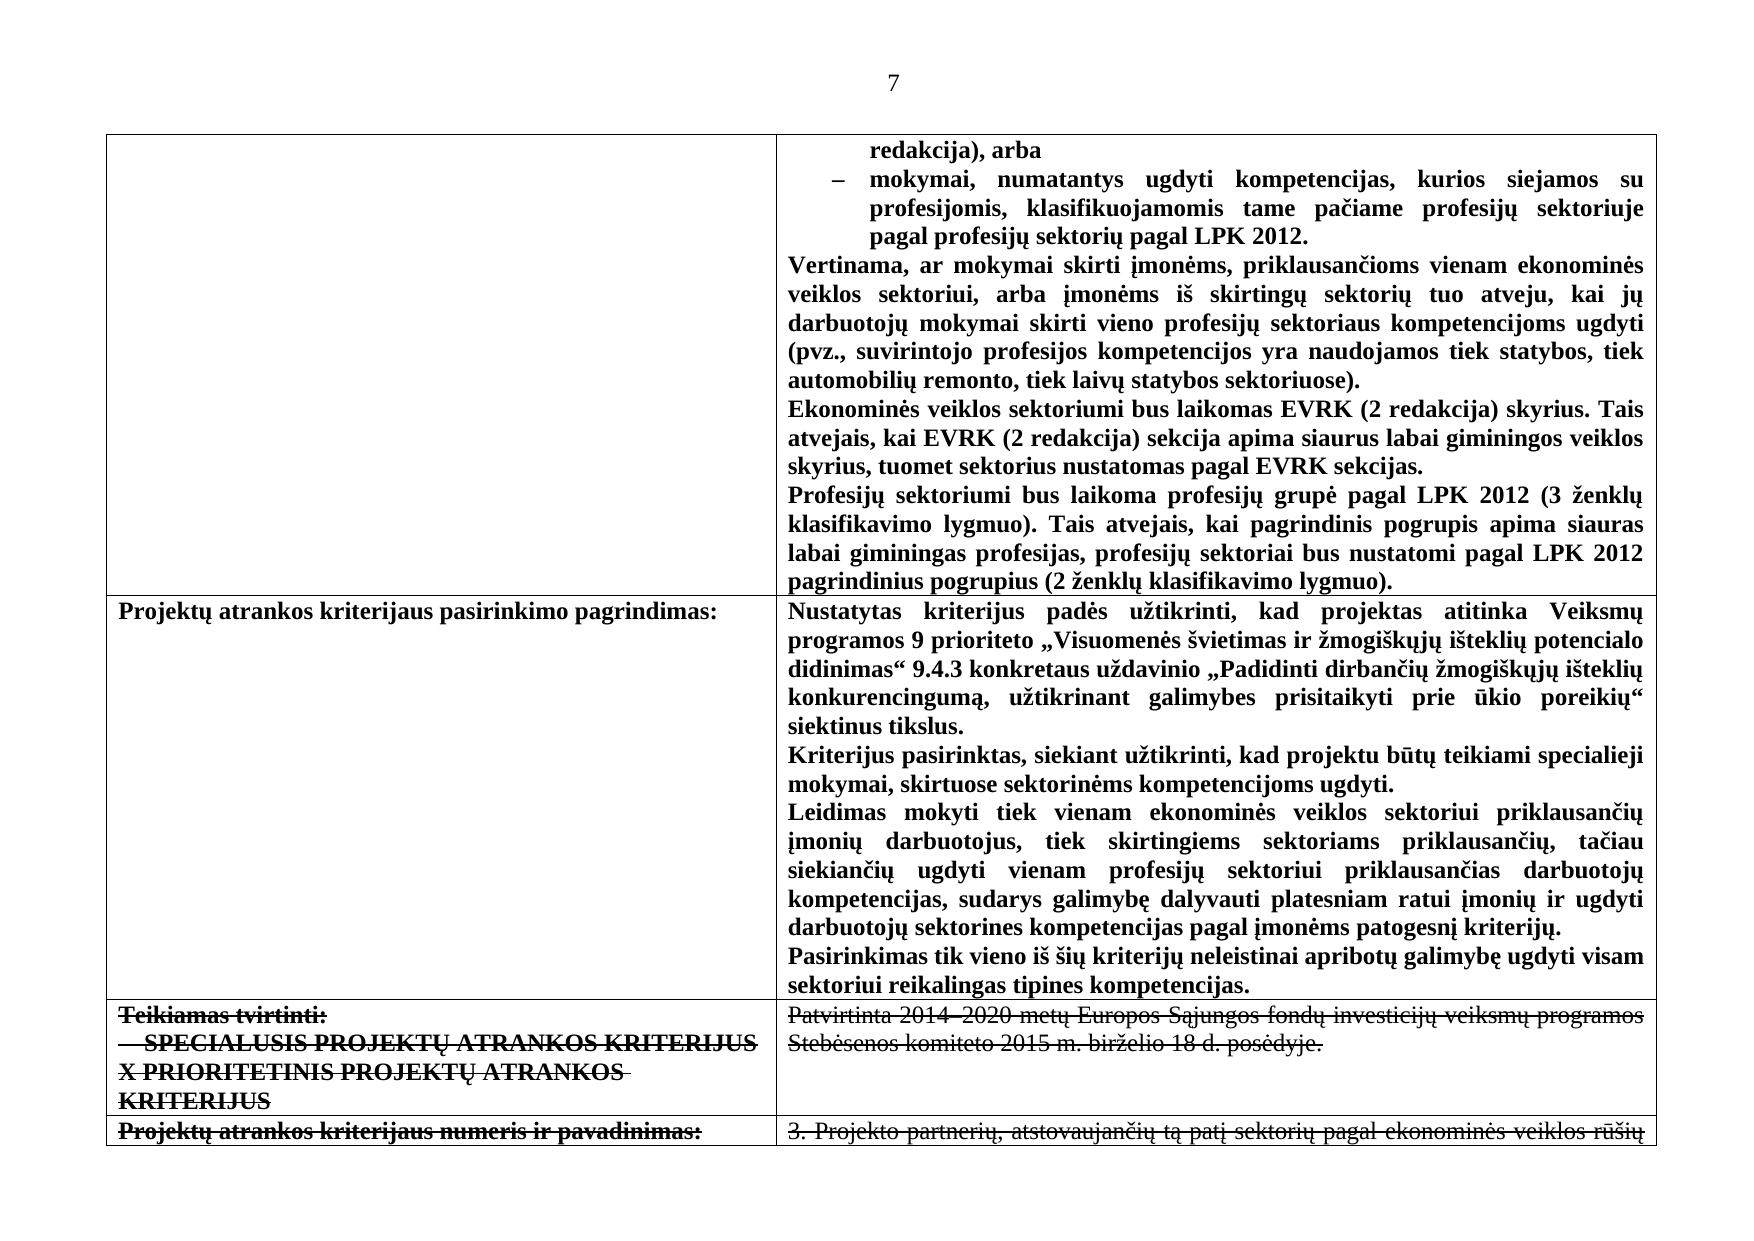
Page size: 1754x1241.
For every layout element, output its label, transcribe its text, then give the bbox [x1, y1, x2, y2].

table_cell Nustatytas kriterijus padės užtikrinti, kad projektas atitinka Veiksmų programos 9 prioriteto „Visuomenės švietimas ir žmogiškųjų išteklių potencialo didinimas“ 9.4.3 konkretaus uždavinio „Padidinti dirbančių žmogiškųjų išteklių konkurencingumą, užtikrinant galimybes prisitaikyti prie ūkio poreikių“ siektinus tikslus. Kriterijus pasirinktas, siekiant užtikrinti, kad projektu būtų teikiami specialieji mokymai, skirtuose sektorinėms kompetencijoms ugdyti. Leidimas mokyti tiek vienam ekonominės veiklos sektoriui priklausančių įmonių darbuotojus, tiek skirtingiems sektoriams priklausančių, tačiau siekiančių ugdyti vienam profesijų sektoriui priklausančias darbuotojų kompetencijas, sudarys galimybę dalyvauti platesniam ratui įmonių ir ugdyti darbuotojų sektorines kompetencijas pagal įmonėms patogesnį kriterijų. Pasirinkimas tik vieno iš šių kriterijų neleistinai apribotų galimybę ugdyti visam sektoriui reikalingas tipines kompetencijas. [777, 596, 1656, 999]
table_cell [777, 1116, 1656, 1144]
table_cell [107, 135, 776, 595]
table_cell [777, 135, 1656, 595]
table_cell Projektų atrankos kriterijaus pasirinkimo pagrindimas: [107, 596, 776, 999]
table_cell Teikiamas tvirtinti: SPECIALUSIS PROJEKTŲ ATRANKOS KRITERIJUS X PRIORITETINIS PROJEKTŲ ATRANKOS KRITERIJUS [107, 1000, 776, 1115]
table_cell Patvirtinta 2014–2020 metų Europos Sąjungos fondų investicijų veiksmų programos Stebėsenos komiteto 2015 m. birželio 18 d. posėdyje. [777, 1000, 1656, 1115]
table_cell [107, 1116, 776, 1144]
